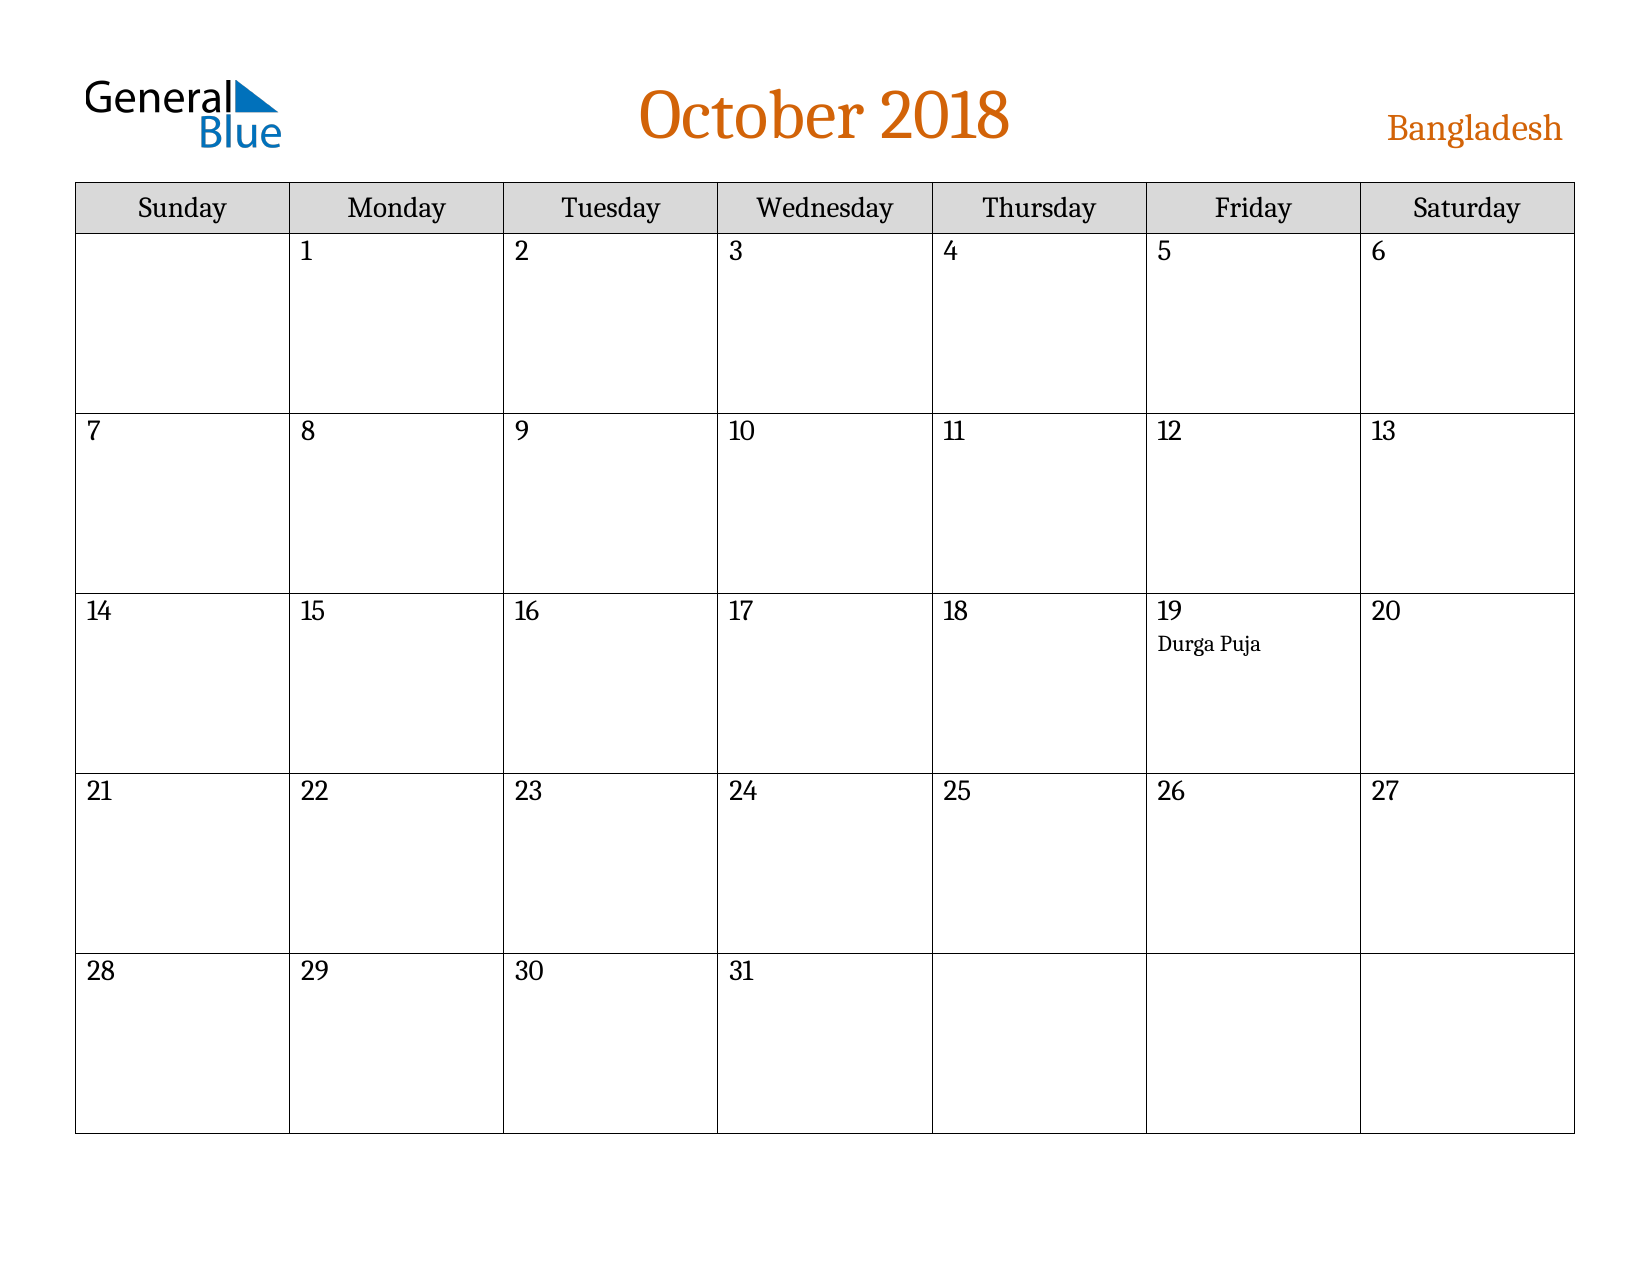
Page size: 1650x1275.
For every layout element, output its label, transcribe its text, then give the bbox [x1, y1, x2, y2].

table_cell 27 [1361, 774, 1574, 810]
table_cell [290, 990, 503, 1133]
table_cell [76, 630, 289, 773]
picture [86, 80, 281, 148]
table_cell 8 [290, 414, 503, 450]
table_cell 13 [1361, 414, 1574, 450]
table_cell [76, 450, 289, 593]
table_cell [1361, 630, 1574, 773]
table_cell [933, 990, 1146, 1133]
table_cell [1361, 990, 1574, 1133]
table_cell [1147, 270, 1360, 413]
table_cell 7 [76, 414, 289, 450]
table_cell 5 [1147, 234, 1360, 270]
table_cell 19 [1147, 594, 1360, 630]
table_cell [76, 810, 289, 953]
table_cell Sunday [76, 183, 289, 233]
table_cell Wednesday [718, 183, 932, 233]
table_cell Thursday [933, 183, 1146, 233]
table_cell 9 [504, 414, 717, 450]
table_cell [290, 450, 503, 593]
table_cell 26 [1147, 774, 1360, 810]
table_cell [290, 630, 503, 773]
table_cell Friday [1147, 183, 1360, 233]
table_cell [718, 450, 932, 593]
table_header October 2018 [504, 75, 1146, 182]
table_cell [1361, 270, 1574, 413]
table_cell [76, 270, 289, 413]
table_cell [1361, 954, 1574, 990]
table_cell Durga Puja [1147, 630, 1360, 773]
table_cell [933, 810, 1146, 953]
table_cell Monday [290, 183, 503, 233]
table_cell [1361, 810, 1574, 953]
table_cell [933, 954, 1146, 990]
table_cell [1147, 450, 1360, 593]
table_cell 18 [933, 594, 1146, 630]
table_cell 4 [933, 234, 1146, 270]
table_cell [76, 990, 289, 1133]
table_cell [933, 630, 1146, 773]
table_cell [504, 990, 717, 1133]
table_cell [504, 450, 717, 593]
table_cell 29 [290, 954, 503, 990]
table_cell [504, 810, 717, 953]
table_cell 3 [718, 234, 932, 270]
table_cell [718, 990, 932, 1133]
table_cell 10 [718, 414, 932, 450]
table_cell [933, 450, 1146, 593]
table_cell [504, 270, 717, 413]
table_cell 30 [504, 954, 717, 990]
table_cell 2 [504, 234, 717, 270]
table_cell 14 [76, 594, 289, 630]
table_cell 15 [290, 594, 503, 630]
table_cell 1 [290, 234, 503, 270]
table_cell [1147, 810, 1360, 953]
table_cell Tuesday [504, 183, 717, 233]
table_cell 31 [718, 954, 932, 990]
table_cell [718, 270, 932, 413]
table_cell 6 [1361, 234, 1574, 270]
table_cell 21 [76, 774, 289, 810]
table_cell 23 [504, 774, 717, 810]
table_cell [718, 810, 932, 953]
table_cell 22 [290, 774, 503, 810]
table_cell Saturday [1361, 183, 1574, 233]
table_cell 25 [933, 774, 1146, 810]
table_cell 20 [1361, 594, 1574, 630]
table_cell 24 [718, 774, 932, 810]
table_cell 17 [718, 594, 932, 630]
table_cell [504, 630, 717, 773]
table_cell [290, 810, 503, 953]
table_cell 28 [76, 954, 289, 990]
table_cell [1147, 954, 1360, 990]
table_cell [1147, 990, 1360, 1133]
table_cell 16 [504, 594, 717, 630]
table_cell [718, 630, 932, 773]
table_cell 11 [933, 414, 1146, 450]
table_cell [76, 234, 289, 270]
table_cell 12 [1147, 414, 1360, 450]
table_header [76, 75, 503, 182]
table_cell [1361, 450, 1574, 593]
table_cell [933, 270, 1146, 413]
table_cell [290, 270, 503, 413]
table_header Bangladesh [1146, 75, 1574, 182]
